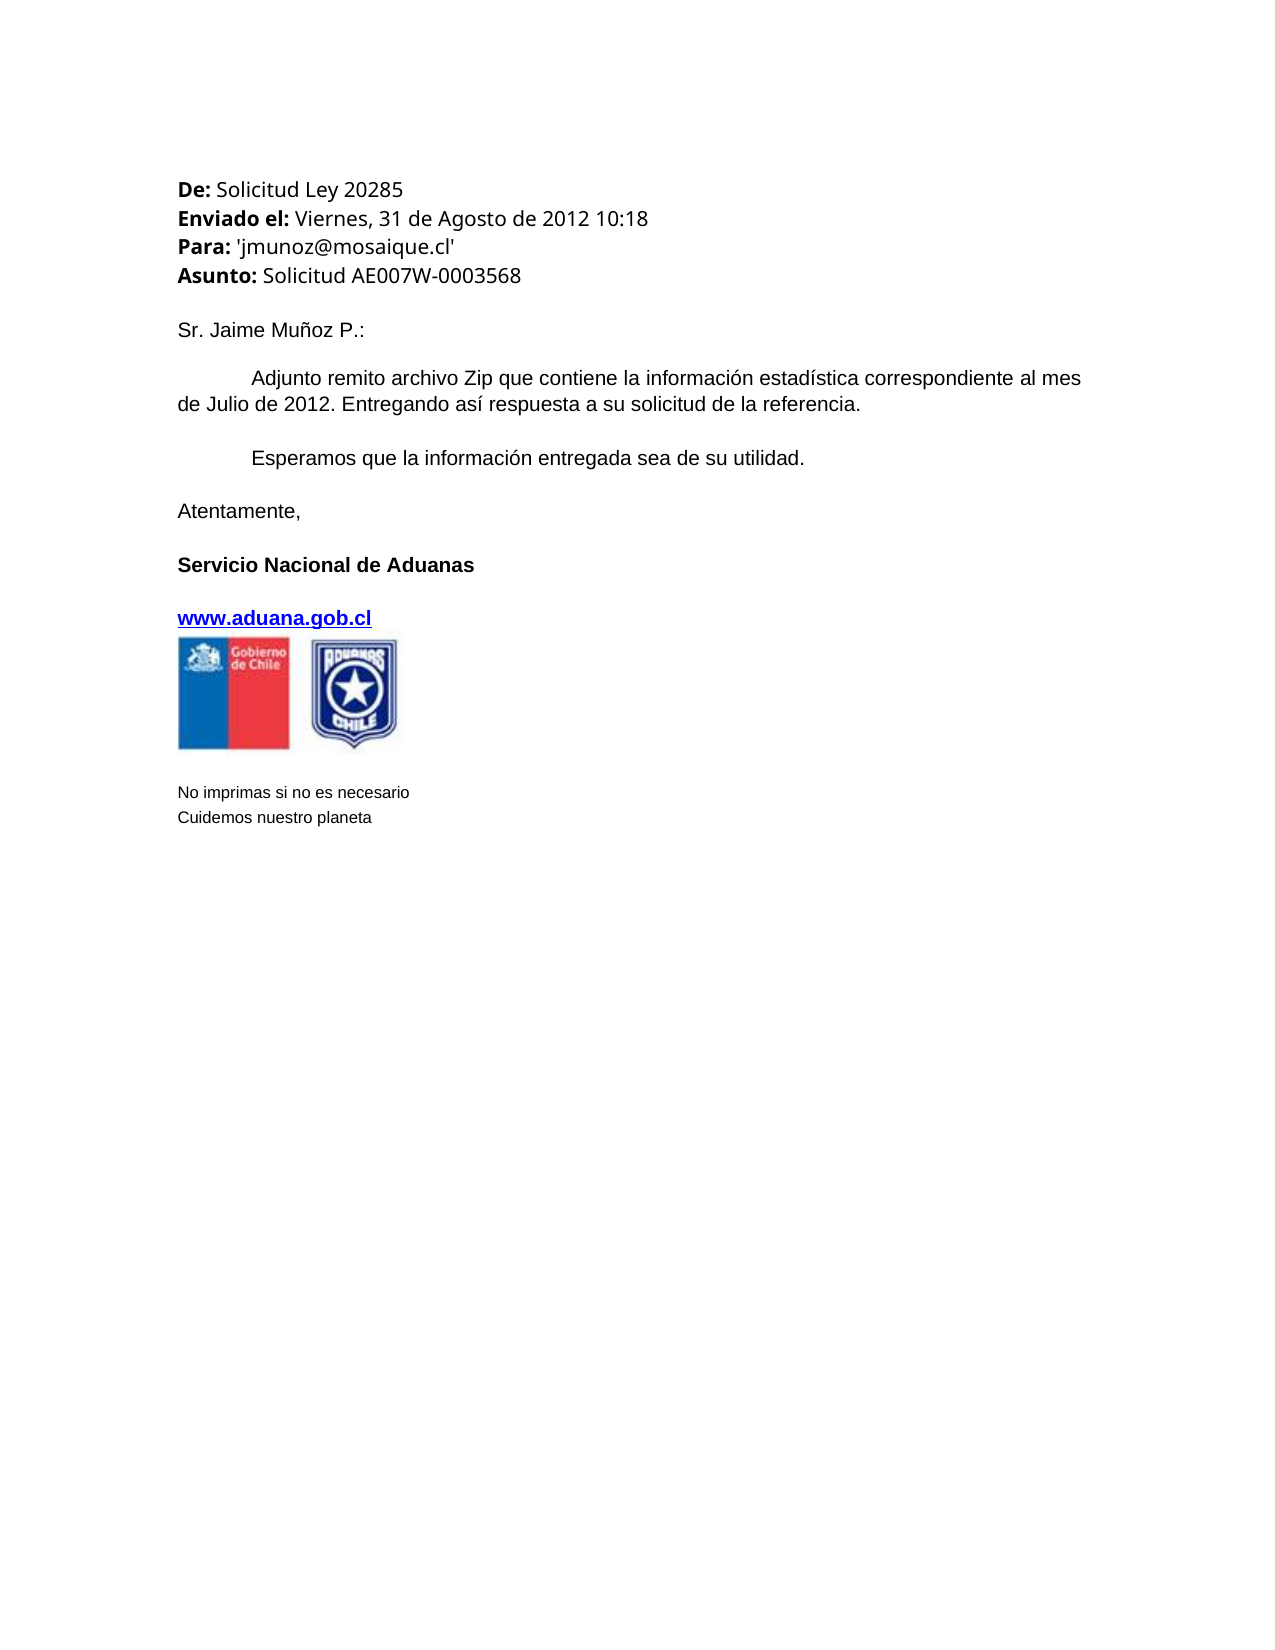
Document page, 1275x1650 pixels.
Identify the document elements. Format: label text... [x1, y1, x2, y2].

text www.aduana.gob.cl [177, 606, 1098, 629]
text Atentamente, [177, 499, 1098, 523]
text Servicio Nacional de Aduanas [177, 552, 1098, 576]
text Sr. Jaime Muñoz P.: [177, 317, 1098, 341]
text Adjunto remito archivo Zip que contiene la información estadística correspondiente al mes de Julio de 2012. Entregando así respuesta a su solicitud de la referencia. [177, 365, 1098, 418]
text Cuidemos nuestro planeta [177, 802, 1098, 828]
text Esperamos que la información entregada sea de su utilidad. [177, 446, 1098, 470]
text No imprimas si no es necesario [177, 782, 1098, 802]
picture [177, 629, 410, 756]
text De: Solicitud Ley 20285 Enviado el: Viernes, 31 de Agosto de 2012 10:18 Para: 'jmunoz@mosaique.cl' Asunto: Solicitud AE007W-0003568 [177, 176, 1098, 289]
